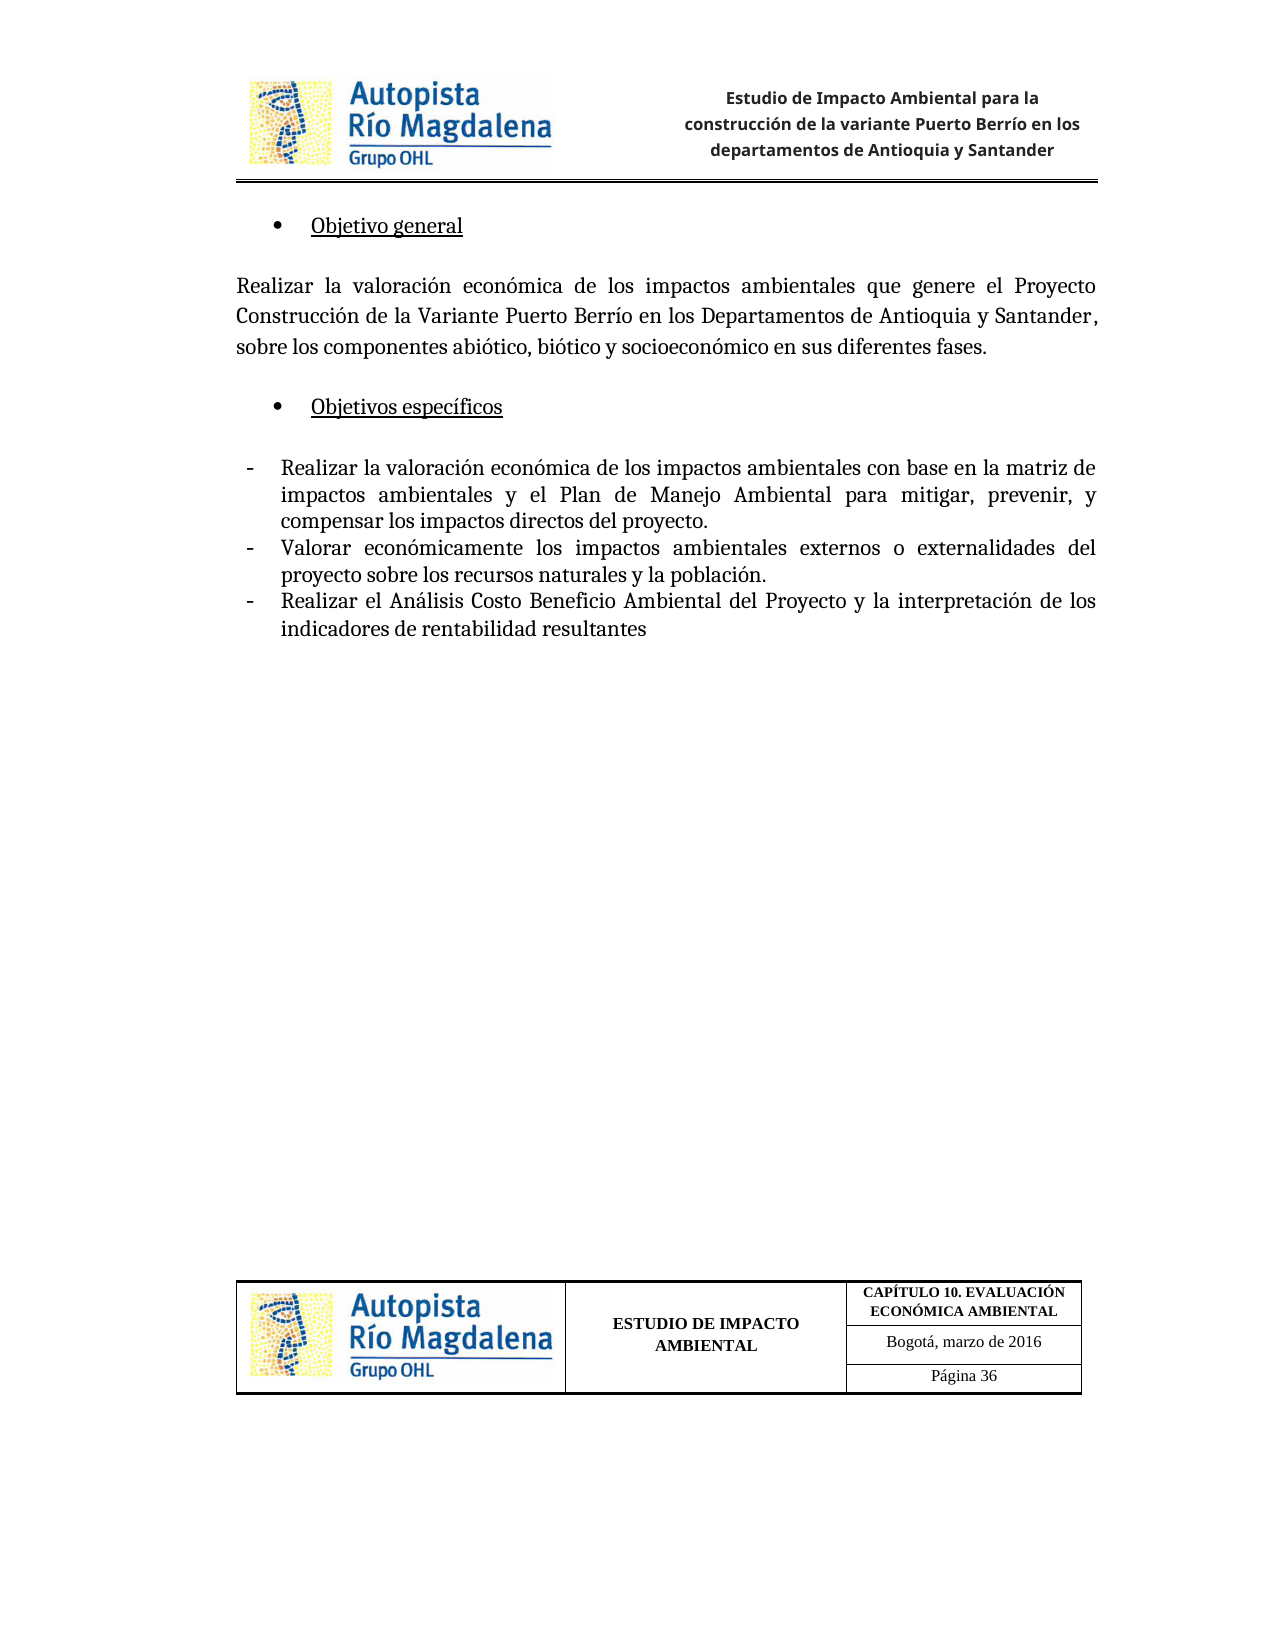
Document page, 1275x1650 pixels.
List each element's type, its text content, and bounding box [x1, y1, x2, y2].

list Realizar la valoración económica de los impactos ambientales con base en la matriz de impactos ambientales y el Plan de Manejo Ambiental para mitigar, prevenir, y compensar los impactos directos del proyecto. [243, 454, 1098, 534]
subtitle Objetivos específicos [274, 394, 1098, 420]
picture [247, 73, 555, 172]
picture [248, 1285, 555, 1384]
list Valorar económicamente los impactos ambientales externos o externalidades del proyecto sobre los recursos naturales y la población. [243, 534, 1098, 588]
list Realizar el Análisis Costo Beneficio Ambiental del Proyecto y la interpretación de los indicadores de rentabilidad resultantes [243, 588, 1098, 642]
subtitle Objetivo general [274, 213, 1098, 239]
text Realizar la valoración económica de los impactos ambientales que genere el Proyecto Construcción de la Variante Puerto Berrío en los Departamentos de Antioquia y Santander, sobre los componentes abiótico, biótico y socioeconómico en sus diferentes fases. [236, 273, 1098, 360]
